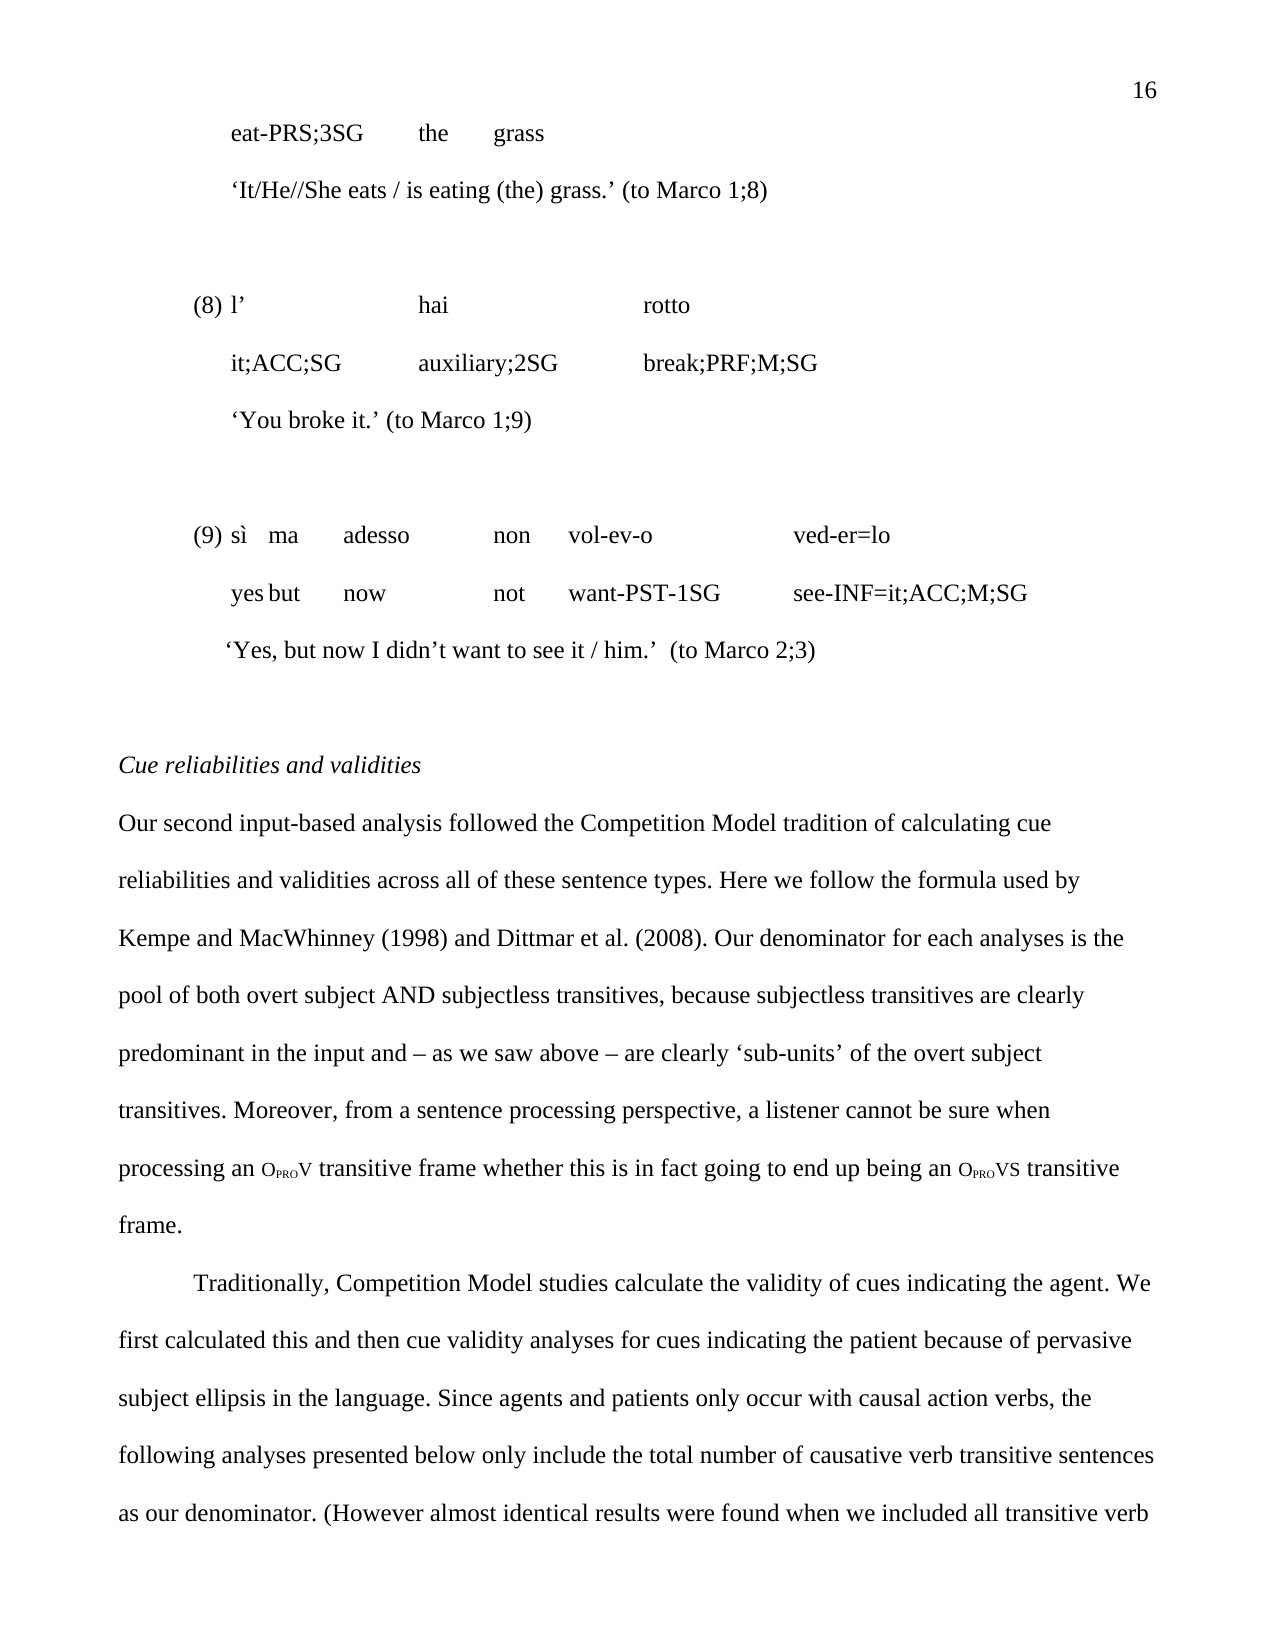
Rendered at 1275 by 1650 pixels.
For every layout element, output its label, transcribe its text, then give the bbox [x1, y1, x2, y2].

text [118, 1268, 1157, 1527]
list sì ma adesso non vol-ev-o ved-er=lo [193, 521, 1157, 549]
list l’ hai rotto [193, 291, 1157, 319]
text eat-PRS;3SG the grass [231, 118, 1157, 147]
text Our second input-based analysis followed the Competition Model tradition of calculating cue reliabilities and validities across all of these sentence types. Here we follow the formula used by Kempe and MacWhinney (1998) and Dittmar et al. (2008). Our denominator for each analyses is the pool of both overt subject AND subjectless transitives, because subjectless transitives are clearly predominant in the input and – as we saw above – are clearly ‘sub-units’ of the overt subject transitives. Moreover, from a sentence processing perspective, a listener cannot be sure when processing an oprov transitive frame whether this is in fact going to end up being an oprovs transitive frame. [118, 808, 1157, 1239]
text ‘Yes, but now I didn’t want to see it / him.’ (to Marco 2;3) [118, 636, 1157, 664]
text ‘You broke it.’ (to Marco 1;9) [231, 406, 1157, 434]
text Cue reliabilities and validities [118, 751, 1157, 779]
text it;ACC;SG auxiliary;2SG break;PRF;M;SG [231, 348, 1157, 377]
text ‘It/He//She eats / is eating (the) grass.’ (to Marco 1;8) [231, 176, 1157, 204]
text yes but now not want-PST-1SG see-INF=it;ACC;M;SG [118, 578, 1157, 607]
